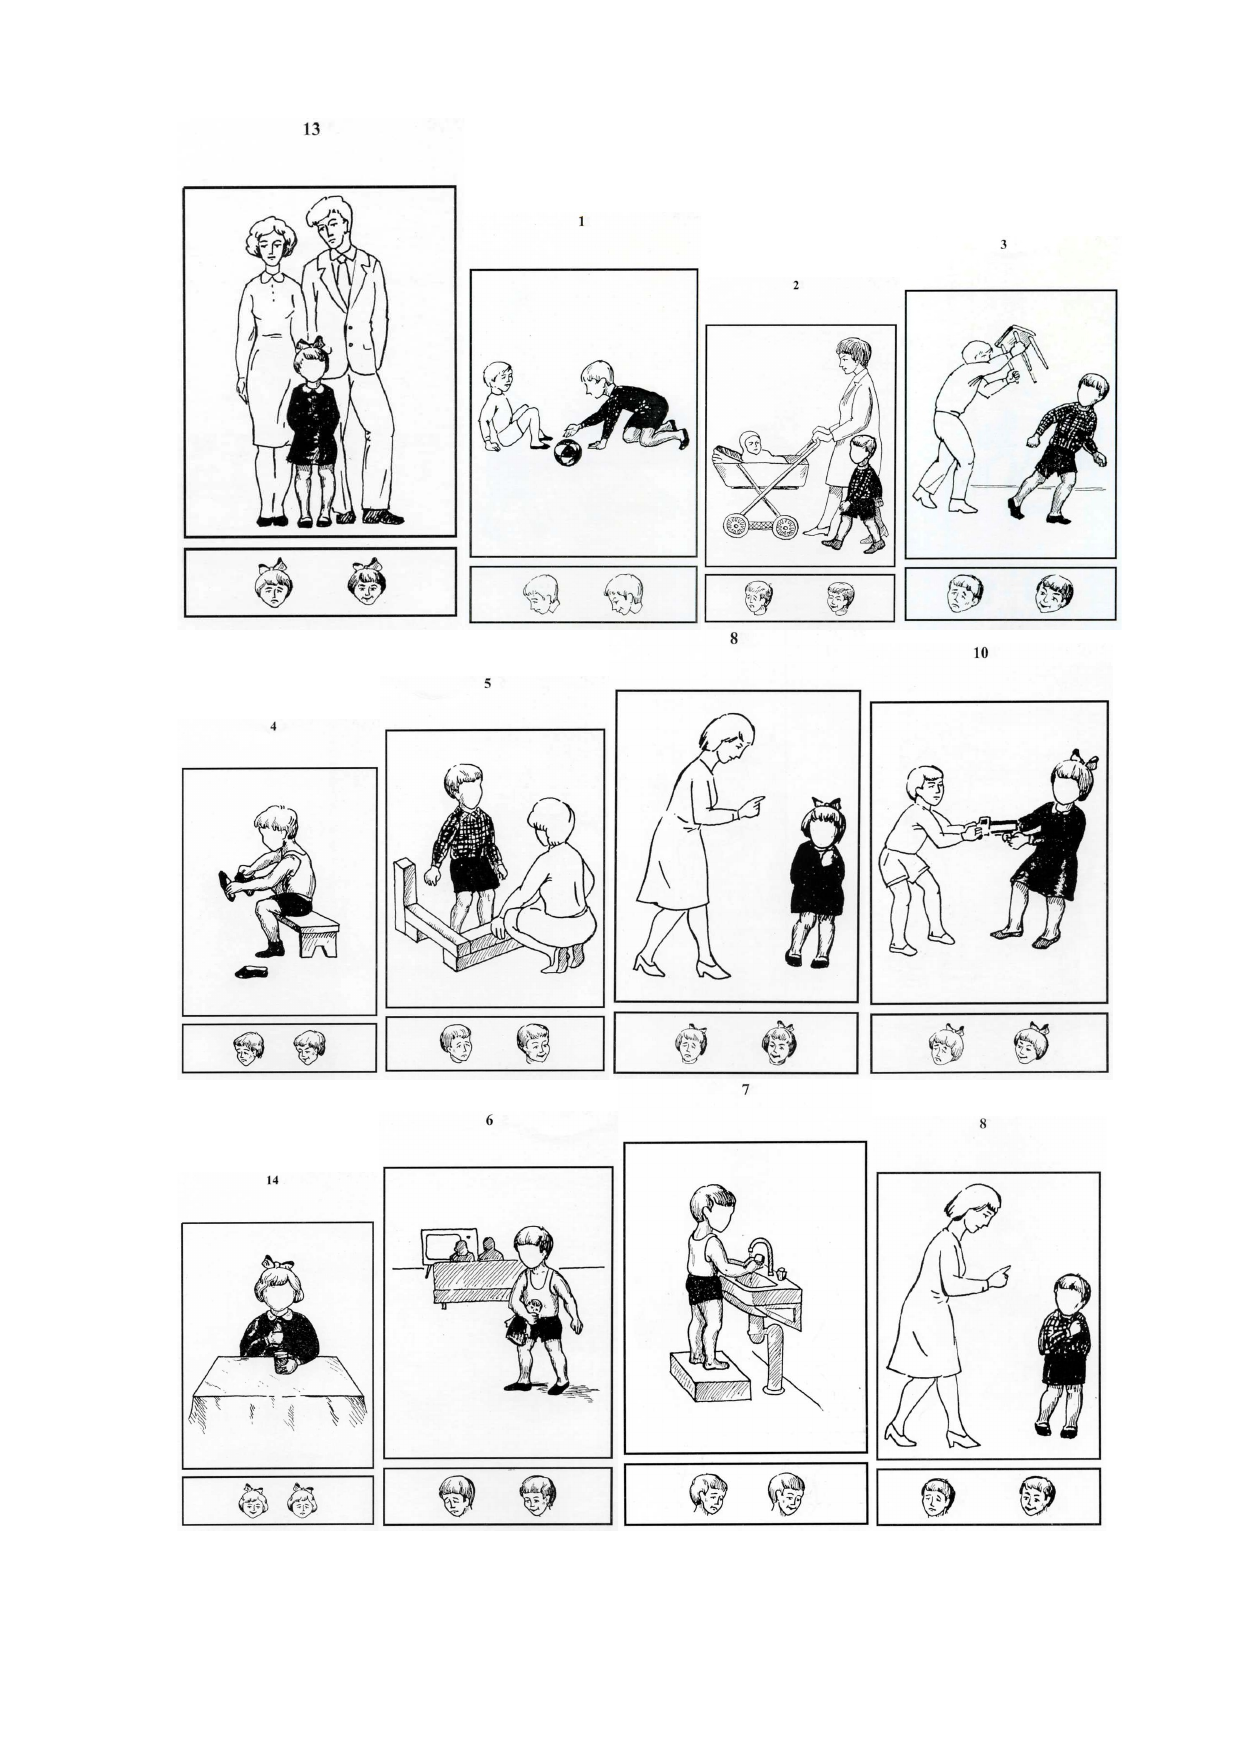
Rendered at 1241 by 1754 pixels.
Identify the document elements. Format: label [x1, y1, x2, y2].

picture [177, 118, 1122, 1531]
